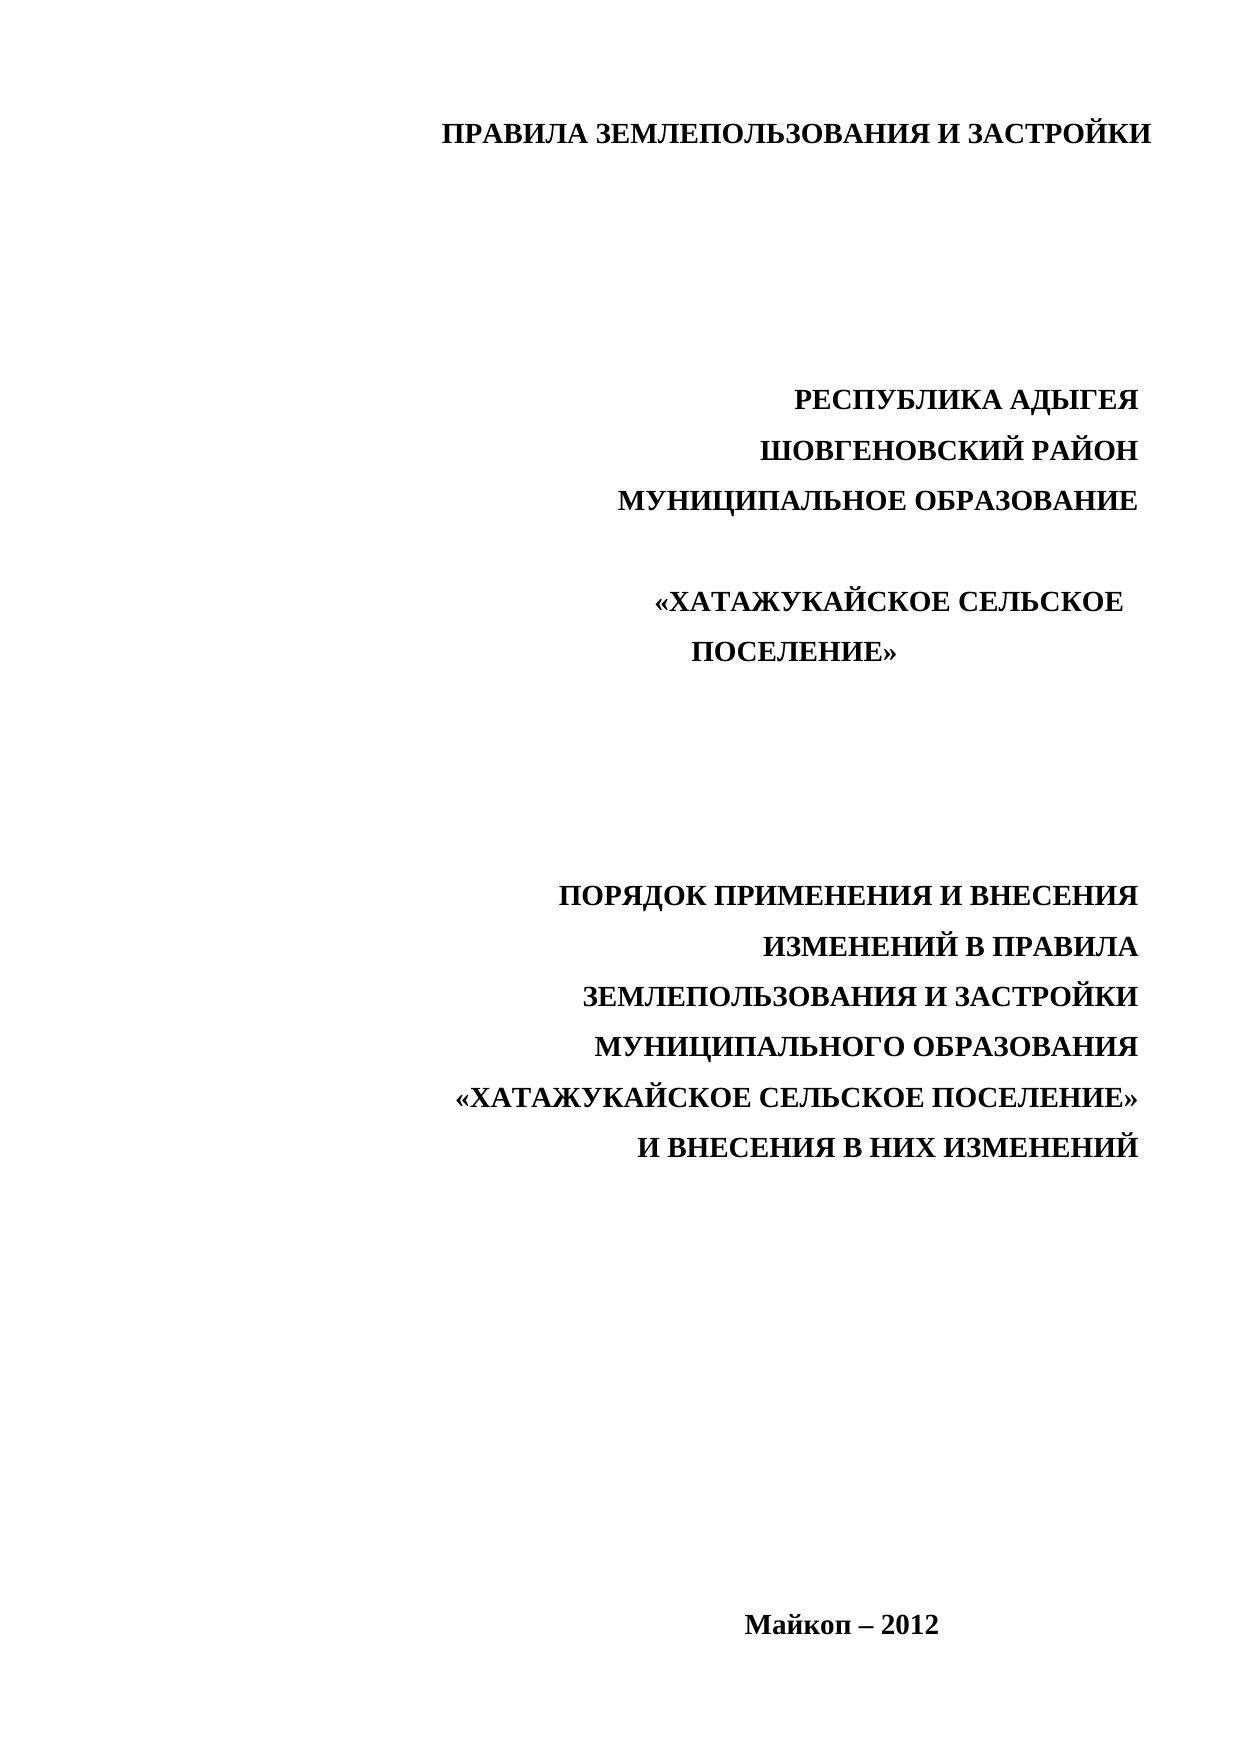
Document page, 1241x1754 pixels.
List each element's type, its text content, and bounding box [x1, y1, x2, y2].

text РЕСПУБЛИКА АДЫГЕЯ [437, 382, 1138, 416]
text Шовгеновский РАЙОН [437, 433, 1138, 466]
text ПРАВИЛА ЗЕМЛЕПОЛЬЗОВАНИЯ И ЗАСТРОЙКИ [428, 117, 1152, 150]
text Порядок применения и внесения изменений в правила землепользования и застройки муниципального образования «Хатажукайское сельское поселение» и внесения в них изменений [437, 878, 1138, 1163]
text «Хатажукайское сельское ПОСЕЛЕНИЕ» [437, 584, 1152, 668]
text Муниципальное образование [437, 483, 1138, 517]
text Майкоп – 2012 [532, 1607, 1152, 1640]
